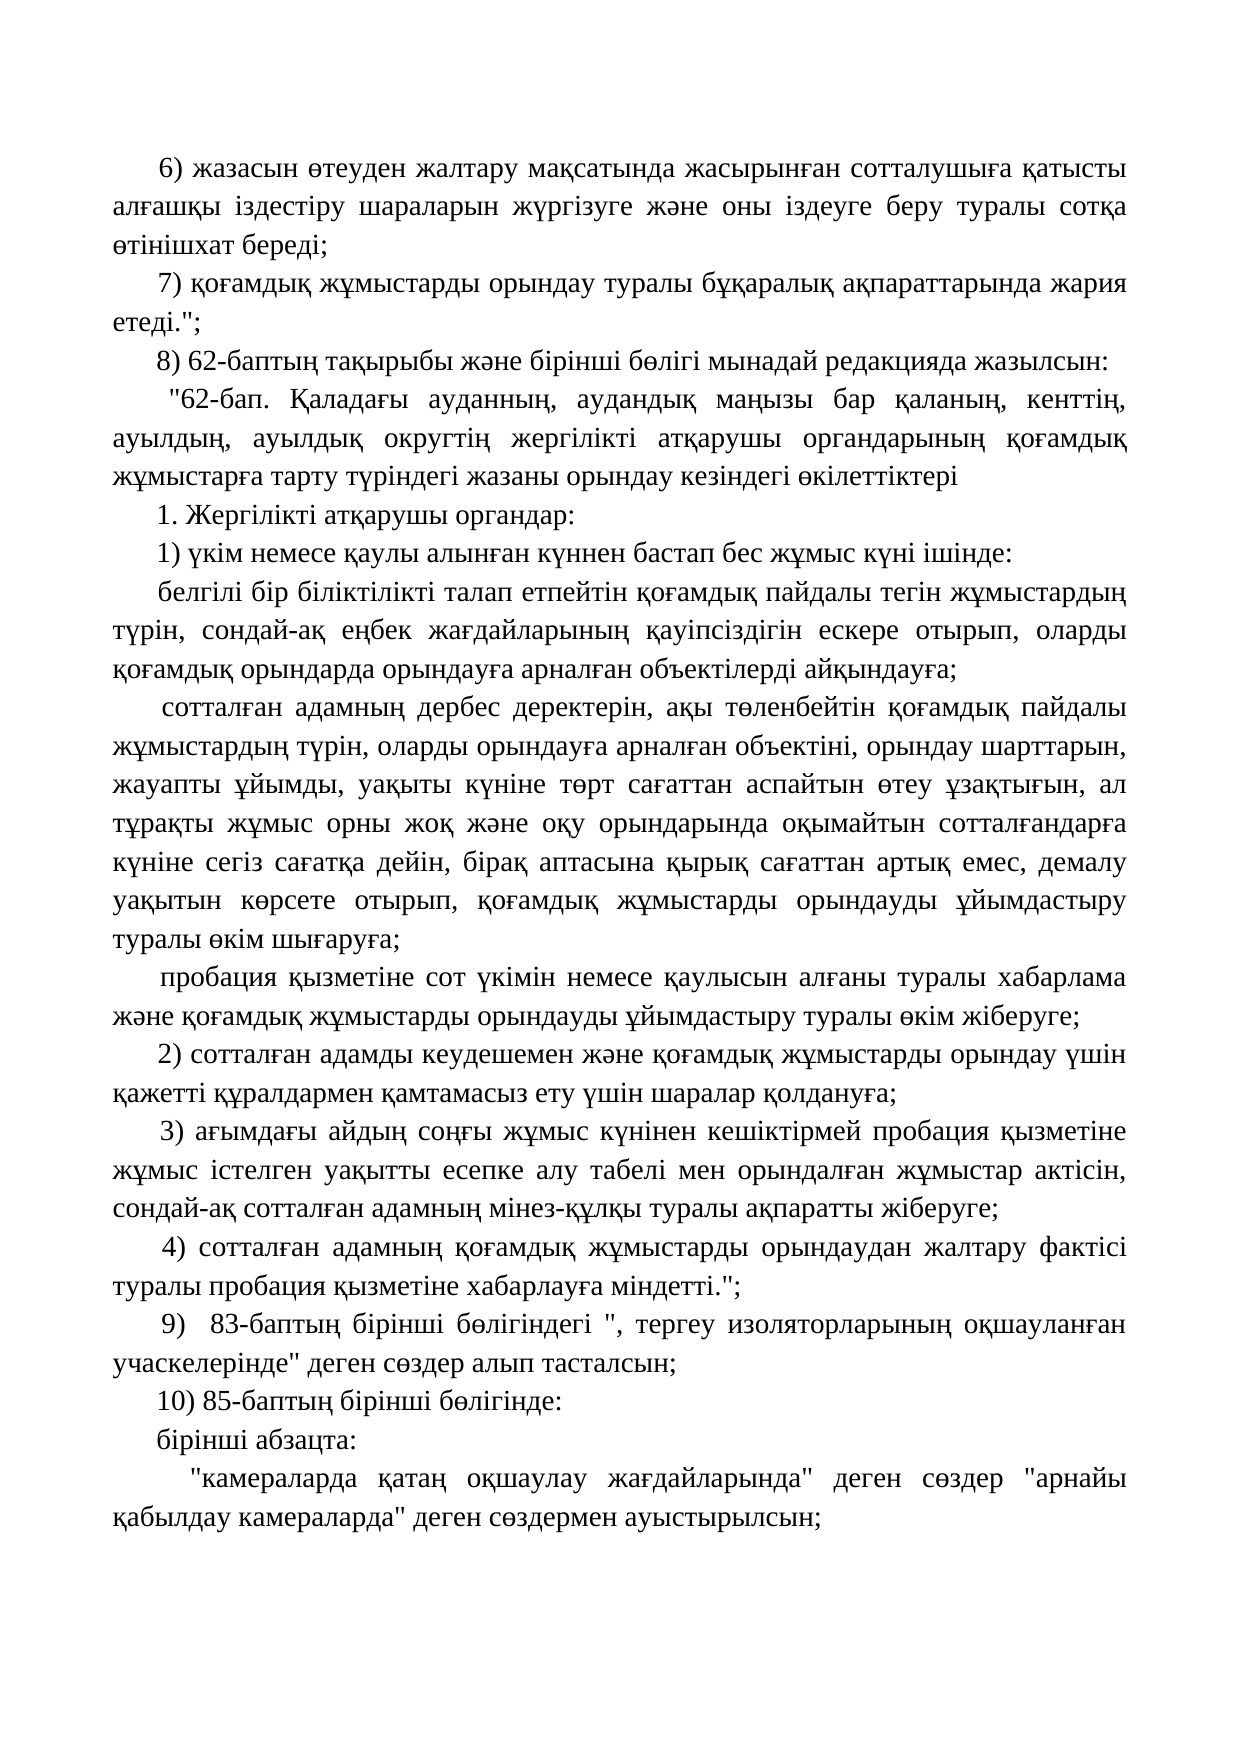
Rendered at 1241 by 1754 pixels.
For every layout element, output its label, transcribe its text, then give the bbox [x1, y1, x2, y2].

text 8) 62-баптың тақырыбы және бірінші бөлігі мынадай редакцияда жазылсын: [112, 343, 1128, 376]
text белгілі бір біліктілікті талап етпейтін қоғамдық пайдалы тегін жұмыстардың түрін, сондай-ақ еңбек жағдайларының қауіпсіздігін ескере отырып, оларды қоғамдық орындарда орындауға арналған объектілерді айқындауға; [112, 574, 1128, 684]
text 3) ағымдағы айдың соңғы жұмыс күнінен кешіктірмей пробация қызметіне жұмыс істелген уақытты есепке алу табелі мен орындалған жұмыстар актісін, сондай-ақ сотталған адамның мінез-құлқы туралы ақпаратты жіберуге; [112, 1113, 1128, 1224]
text 2) сотталған адамды кеудешемен және қоғамдық жұмыстарды орындау үшін қажетті құралдармен қамтамасыз ету үшін шаралар қолдануға; [112, 1036, 1128, 1108]
text "62-бап. Қаладағы ауданның, аудандық маңызы бар қаланың, кенттің, ауылдың, ауылдық округтің жергілікті атқарушы органдарының қоғамдық жұмыстарға тарту түріндегі жазаны орындау кезіндегі өкілеттіктері [112, 381, 1128, 492]
text 1) үкім немесе қаулы алынған күннен бастап бес жұмыс күні ішінде: [112, 535, 1128, 569]
text 7) қоғамдық жұмыстарды орындау туралы бұқаралық ақпараттарында жария етеді."; [112, 266, 1128, 338]
text бірінші абзацта: [112, 1422, 1128, 1455]
text 10) 85-баптың бірінші бөлігінде: [112, 1383, 1128, 1417]
text пробация қызметіне сот үкімін немесе қаулысын алғаны туралы хабарлама және қоғамдық жұмыстарды орындауды ұйымдастыру туралы өкім жіберуге; [112, 959, 1128, 1031]
text 4) сотталған адамның қоғамдық жұмыстарды орындаудан жалтару фактісі туралы пробация қызметіне хабарлауға міндетті."; [112, 1229, 1128, 1301]
text "камераларда қатаң оқшаулау жағдайларында" деген сөздер "арнайы қабылдау камераларда" деген сөздермен ауыстырылсын; [112, 1460, 1128, 1532]
text сотталған адамның дербес деректерін, ақы төленбейтін қоғамдық пайдалы жұмыстардың түрін, оларды орындауға арналған объектіні, орындау шарттарын, жауапты ұйымды, уақыты күніне төрт сағаттан аспайтын өтеу ұзақтығын, ал тұрақты жұмыс орны жоқ және оқу орындарында оқымайтын сотталғандарға күніне сегіз сағатқа дейін, бірақ аптасына қырық сағаттан артық емес, демалу уақытын көрсете отырып, қоғамдық жұмыстарды орындауды ұйымдастыру туралы өкім шығаруға; [112, 689, 1128, 954]
text 6) жазасын өтеуден жалтару мақсатында жасырынған сотталушыға қатысты алғашқы іздестіру шараларын жүргізуге және оны іздеуге беру туралы сотқа өтінішхат береді; [112, 150, 1128, 261]
text 1. Жергілікті атқарушы органдар: [112, 497, 1128, 530]
text 9) 83-баптың бірінші бөлігіндегі ", тергеу изоляторларының оқшауланған учаскелерінде" деген сөздер алып тасталсын; [112, 1306, 1128, 1378]
